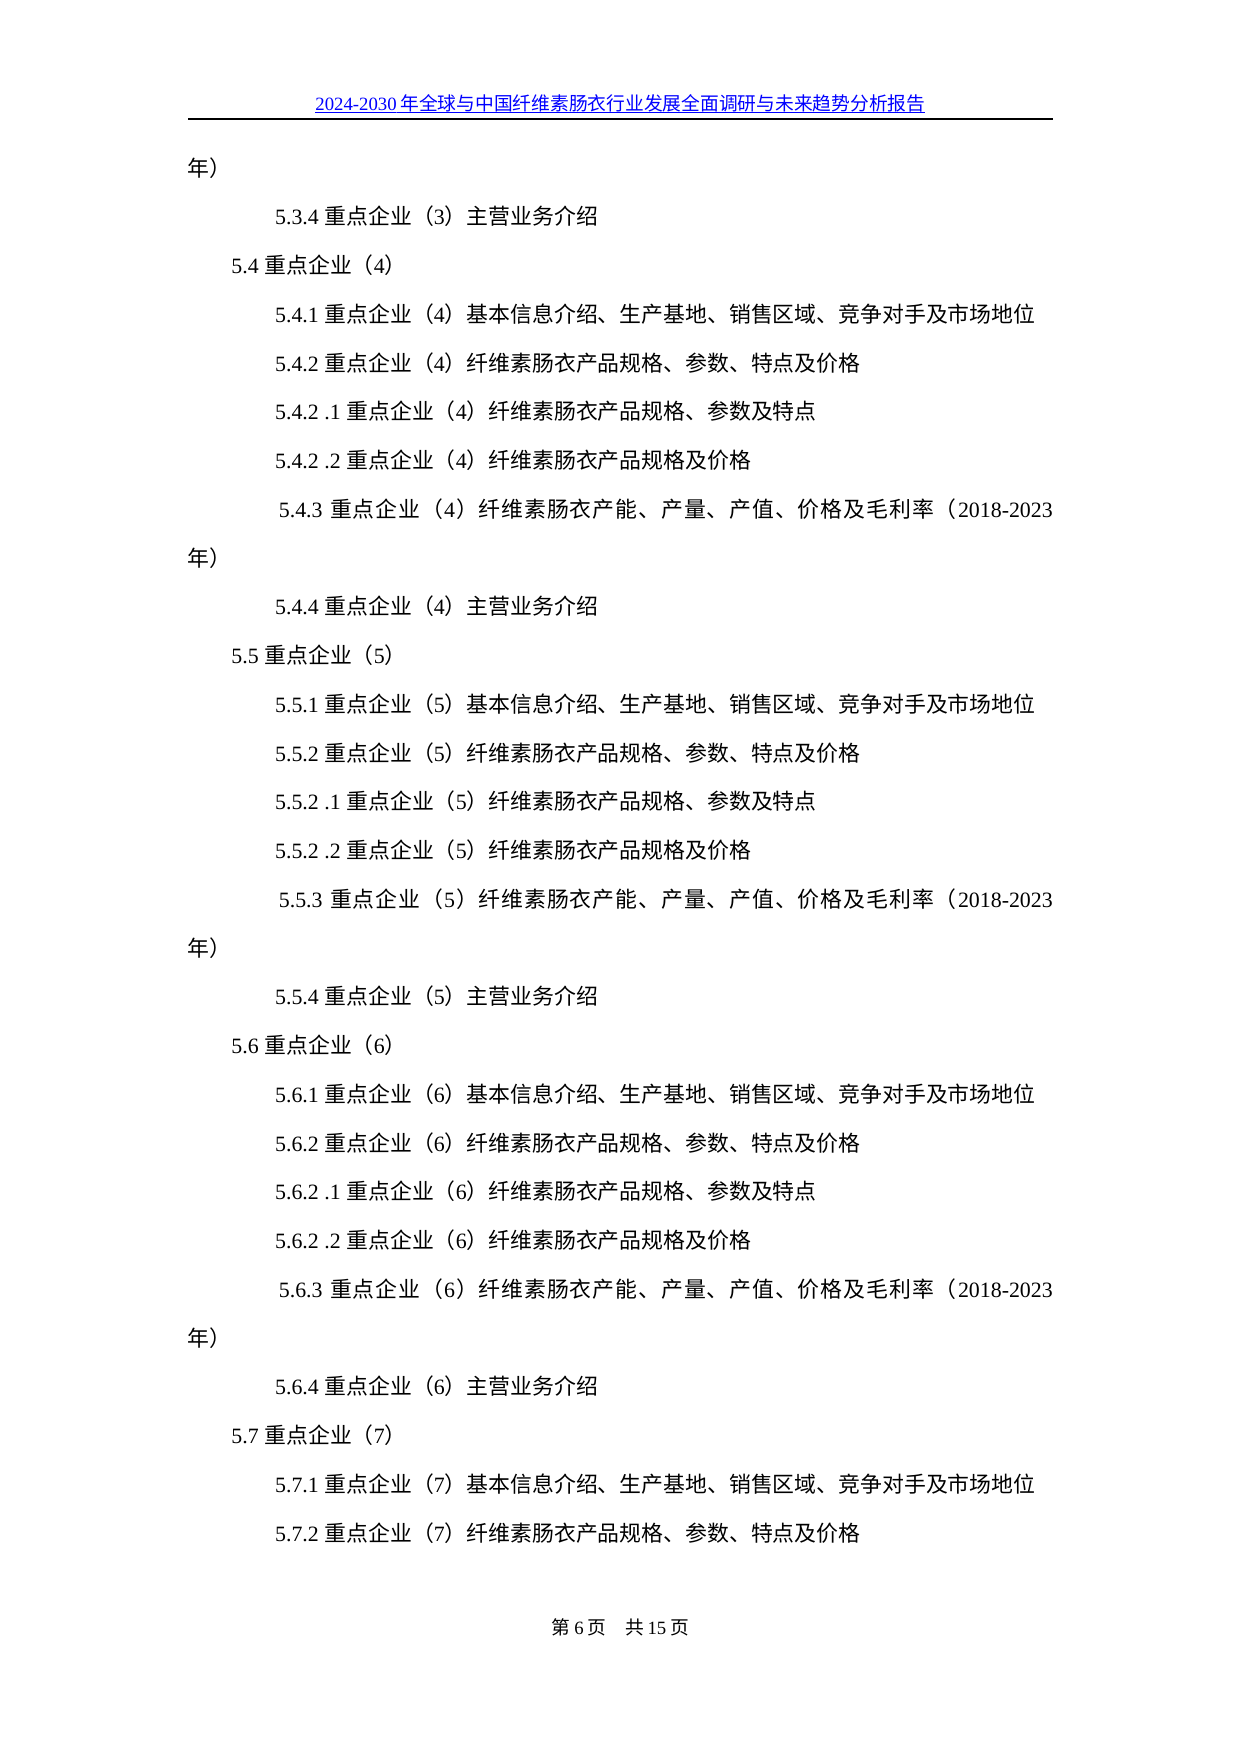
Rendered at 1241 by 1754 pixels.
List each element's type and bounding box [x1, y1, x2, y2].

text [187, 150, 1053, 1548]
